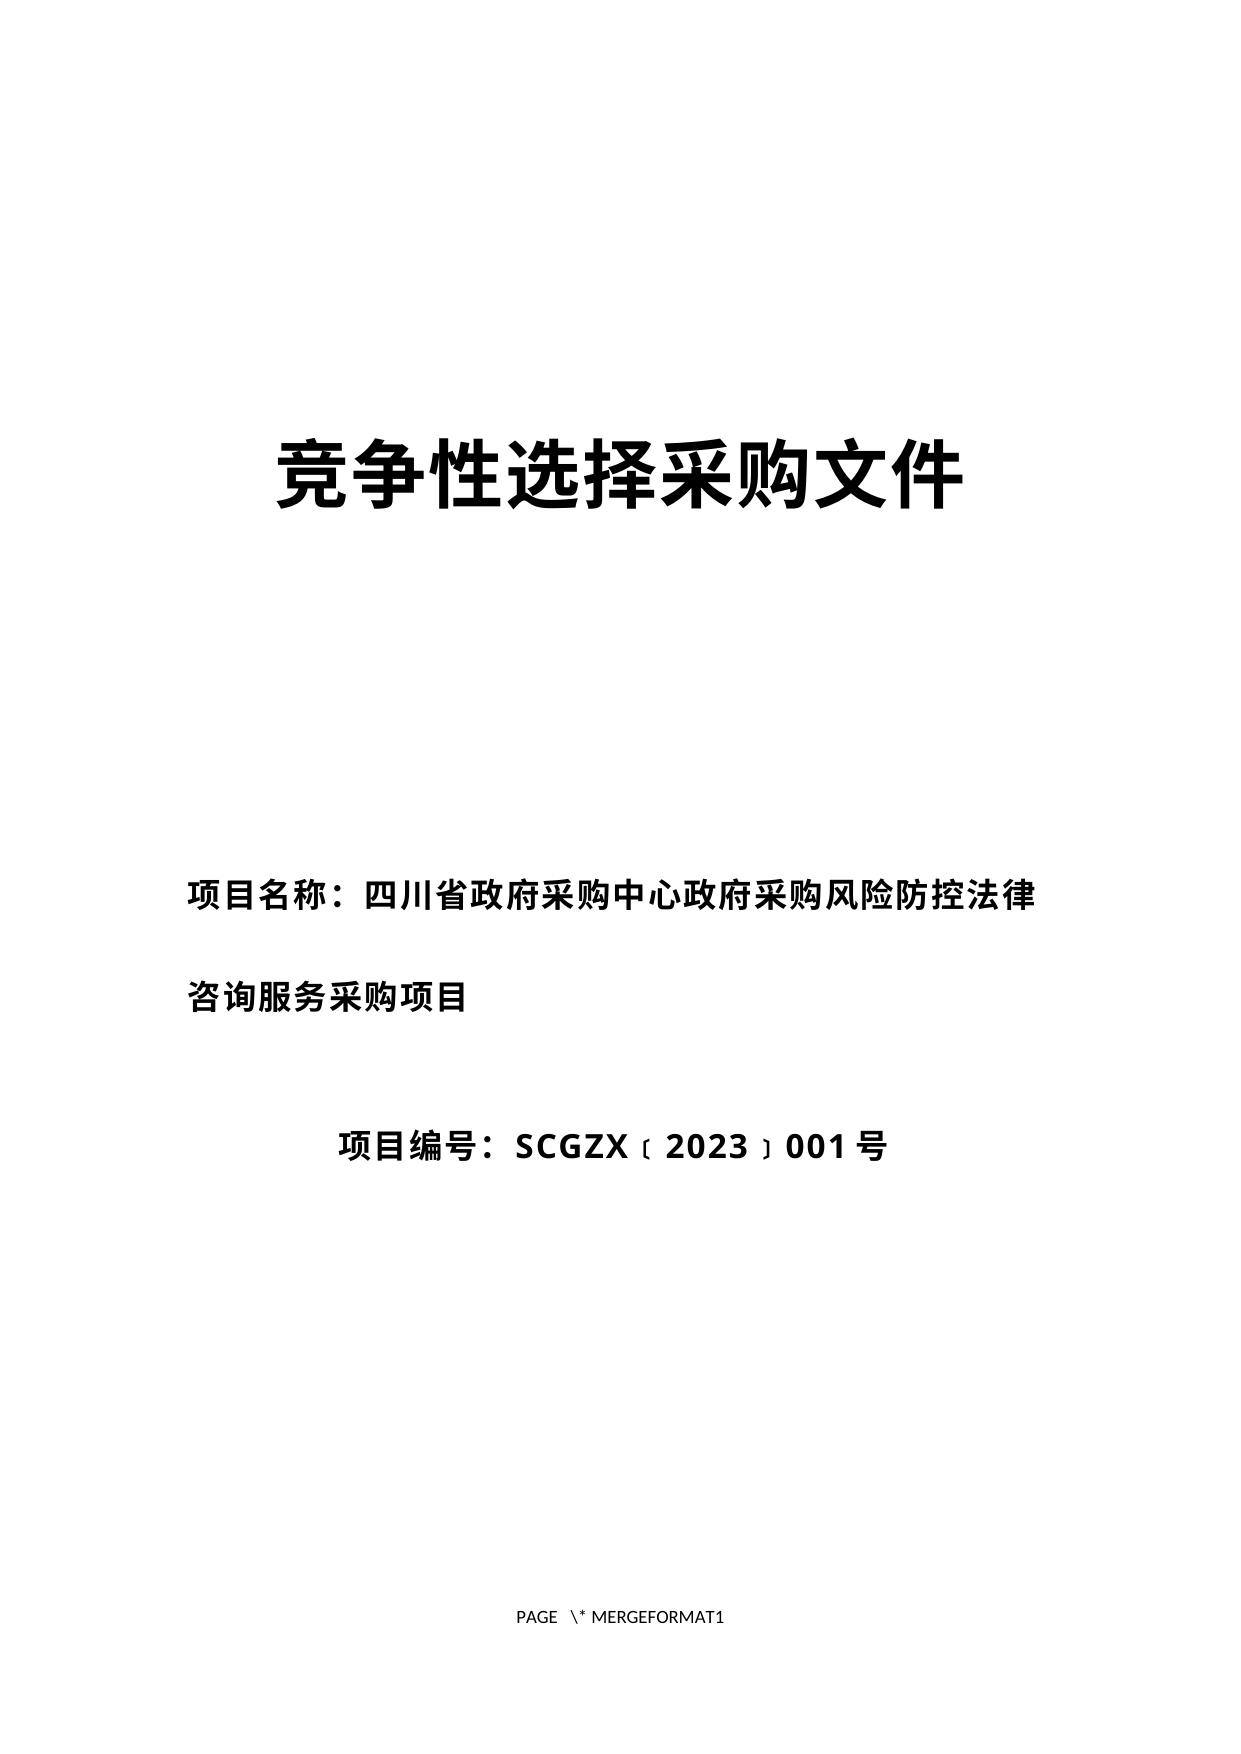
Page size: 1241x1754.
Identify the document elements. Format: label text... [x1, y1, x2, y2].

text 项目编号：SCGZX﹝2023﹞001号 [187, 1110, 1053, 1178]
text 项目名称：四川省政府采购中心政府采购风险防控法律咨询服务采购项目 [187, 859, 1053, 1029]
text 竞争性选择采购文件 [187, 402, 1053, 537]
